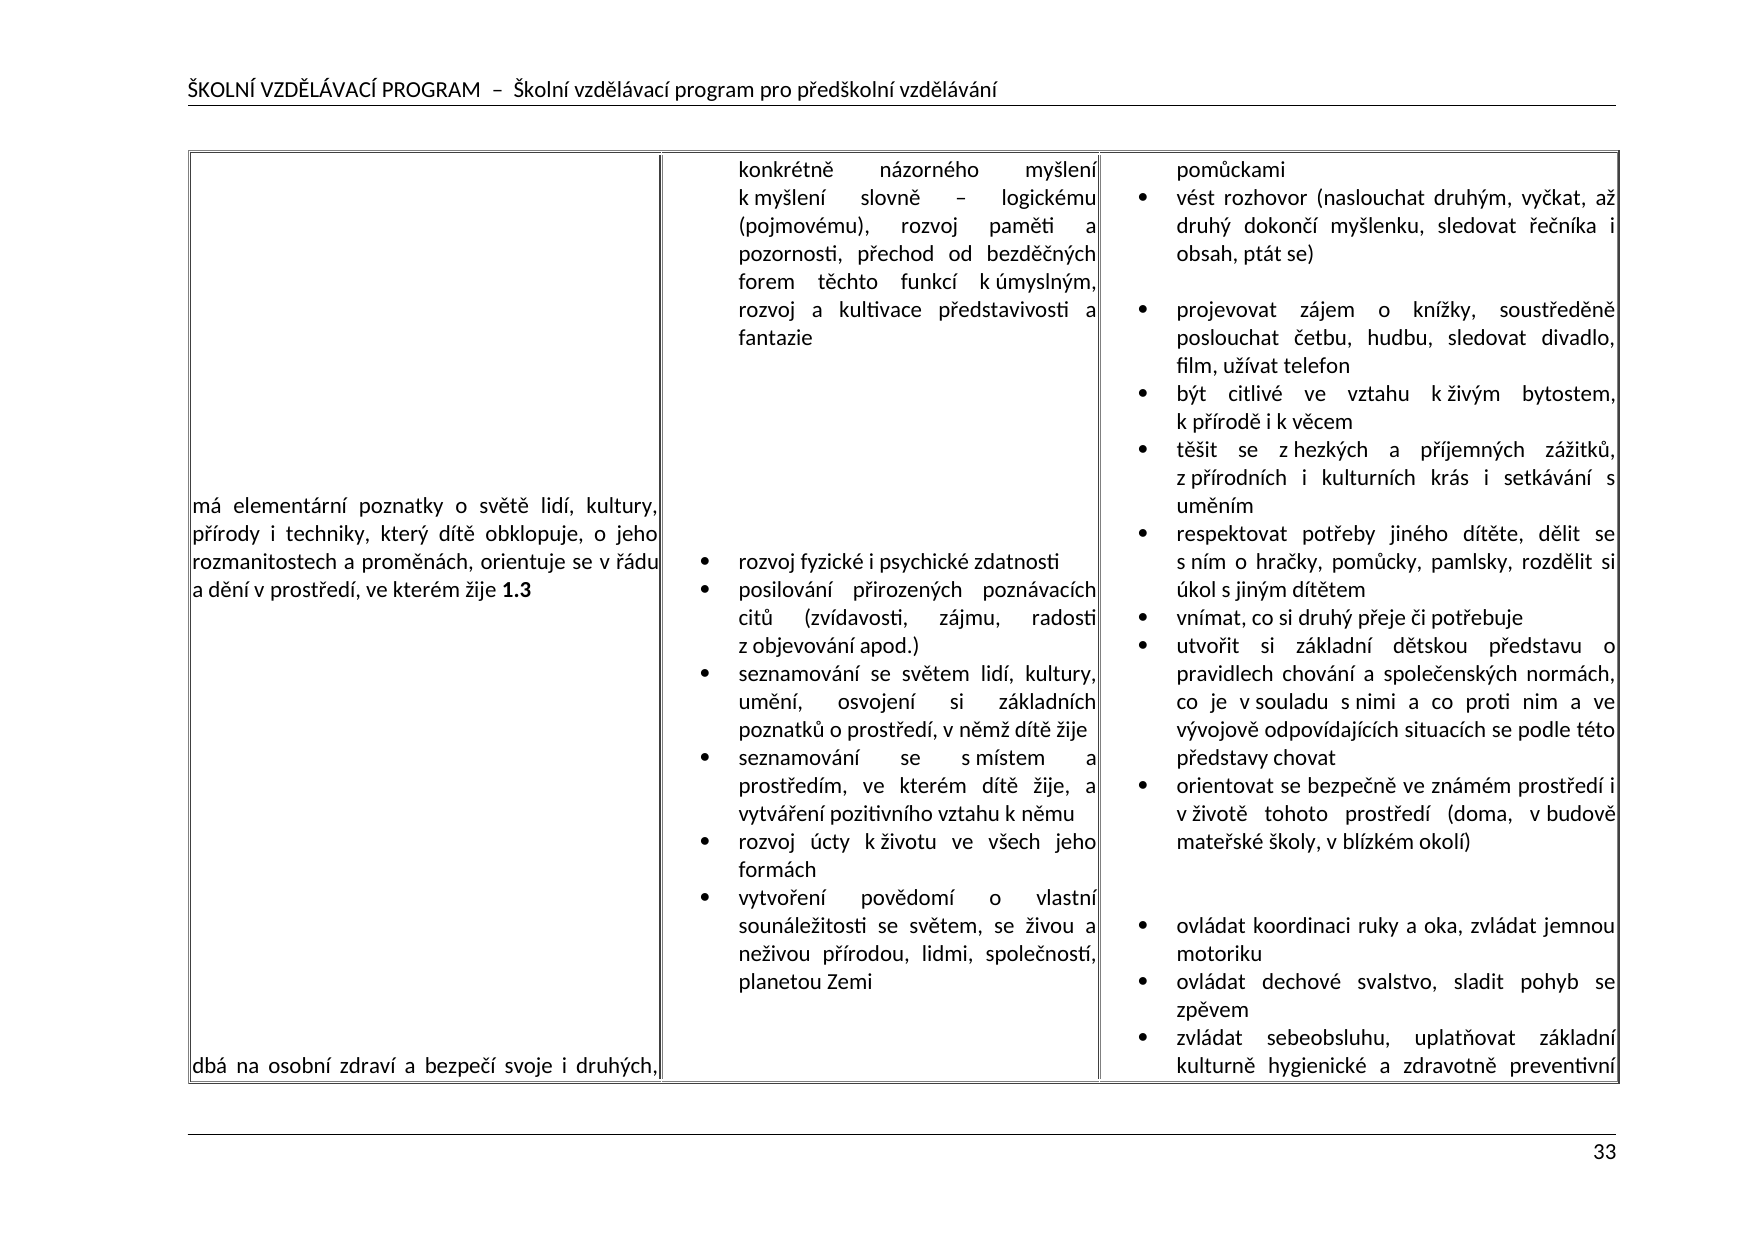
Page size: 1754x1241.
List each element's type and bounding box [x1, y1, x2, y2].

table_header [661, 153, 1099, 1081]
table_header [1099, 151, 1617, 1081]
table_header [191, 153, 661, 1081]
